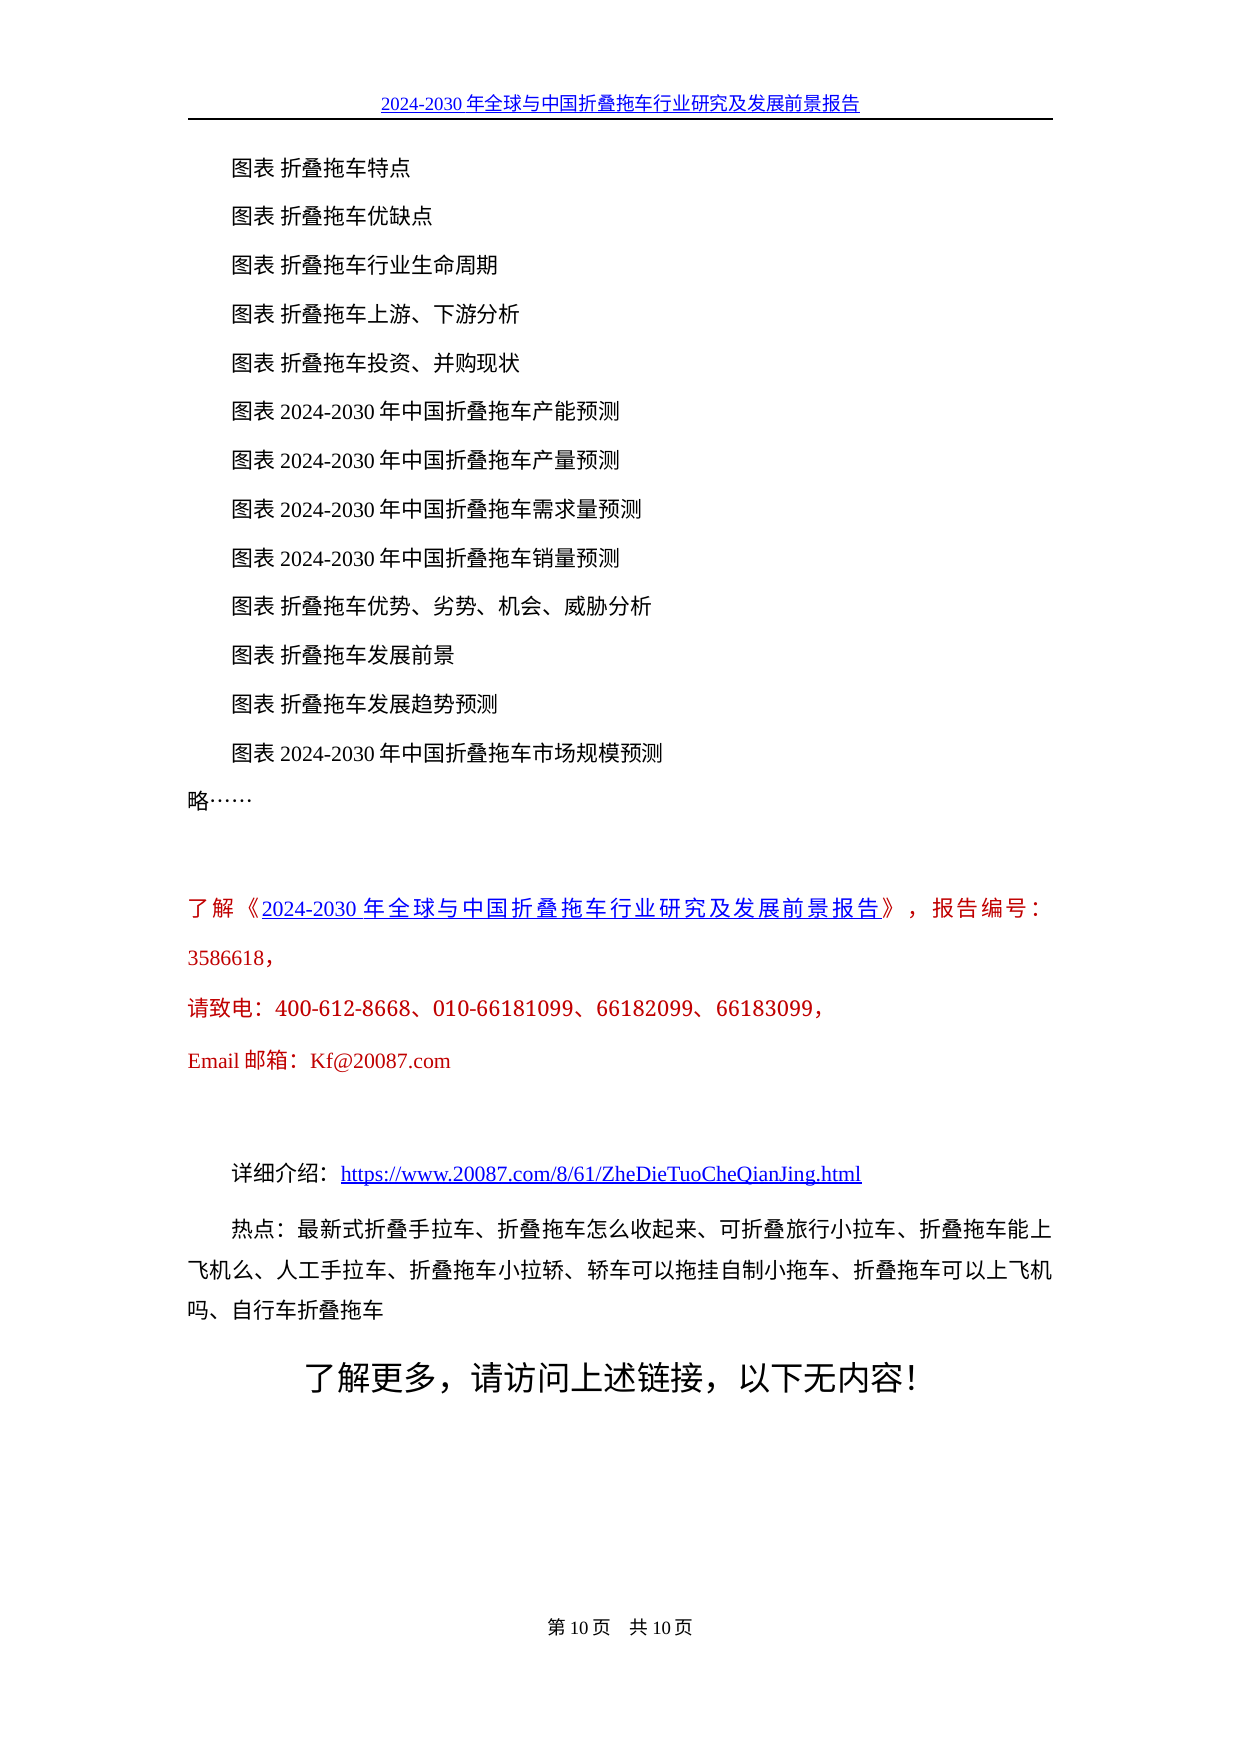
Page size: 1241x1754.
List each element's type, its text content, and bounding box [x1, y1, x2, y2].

text 请致电：400-612-8668、010-66181099、66182099、66183099， [187, 991, 1053, 1023]
text 详细介绍：https://www.20087.com/8/61/ZheDieTuoCheQianJing.html [187, 1155, 1053, 1188]
text 热点：最新式折叠手拉车、折叠拖车怎么收起来、可折叠旅行小拉车、折叠拖车能上飞机么、人工手拉车、折叠拖车小拉轿、轿车可以拖挂自制小拖车、折叠拖车可以上飞机吗、自行车折叠拖车 [187, 1212, 1053, 1326]
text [187, 150, 1053, 816]
title 了解更多，请访问上述链接，以下无内容！ [187, 1343, 1053, 1408]
text Email邮箱：Kf@20087.com [187, 1042, 1053, 1075]
text 了解《2024-2030年全球与中国折叠拖车行业研究及发展前景报告》，报告编号：3586618， [187, 890, 1053, 972]
